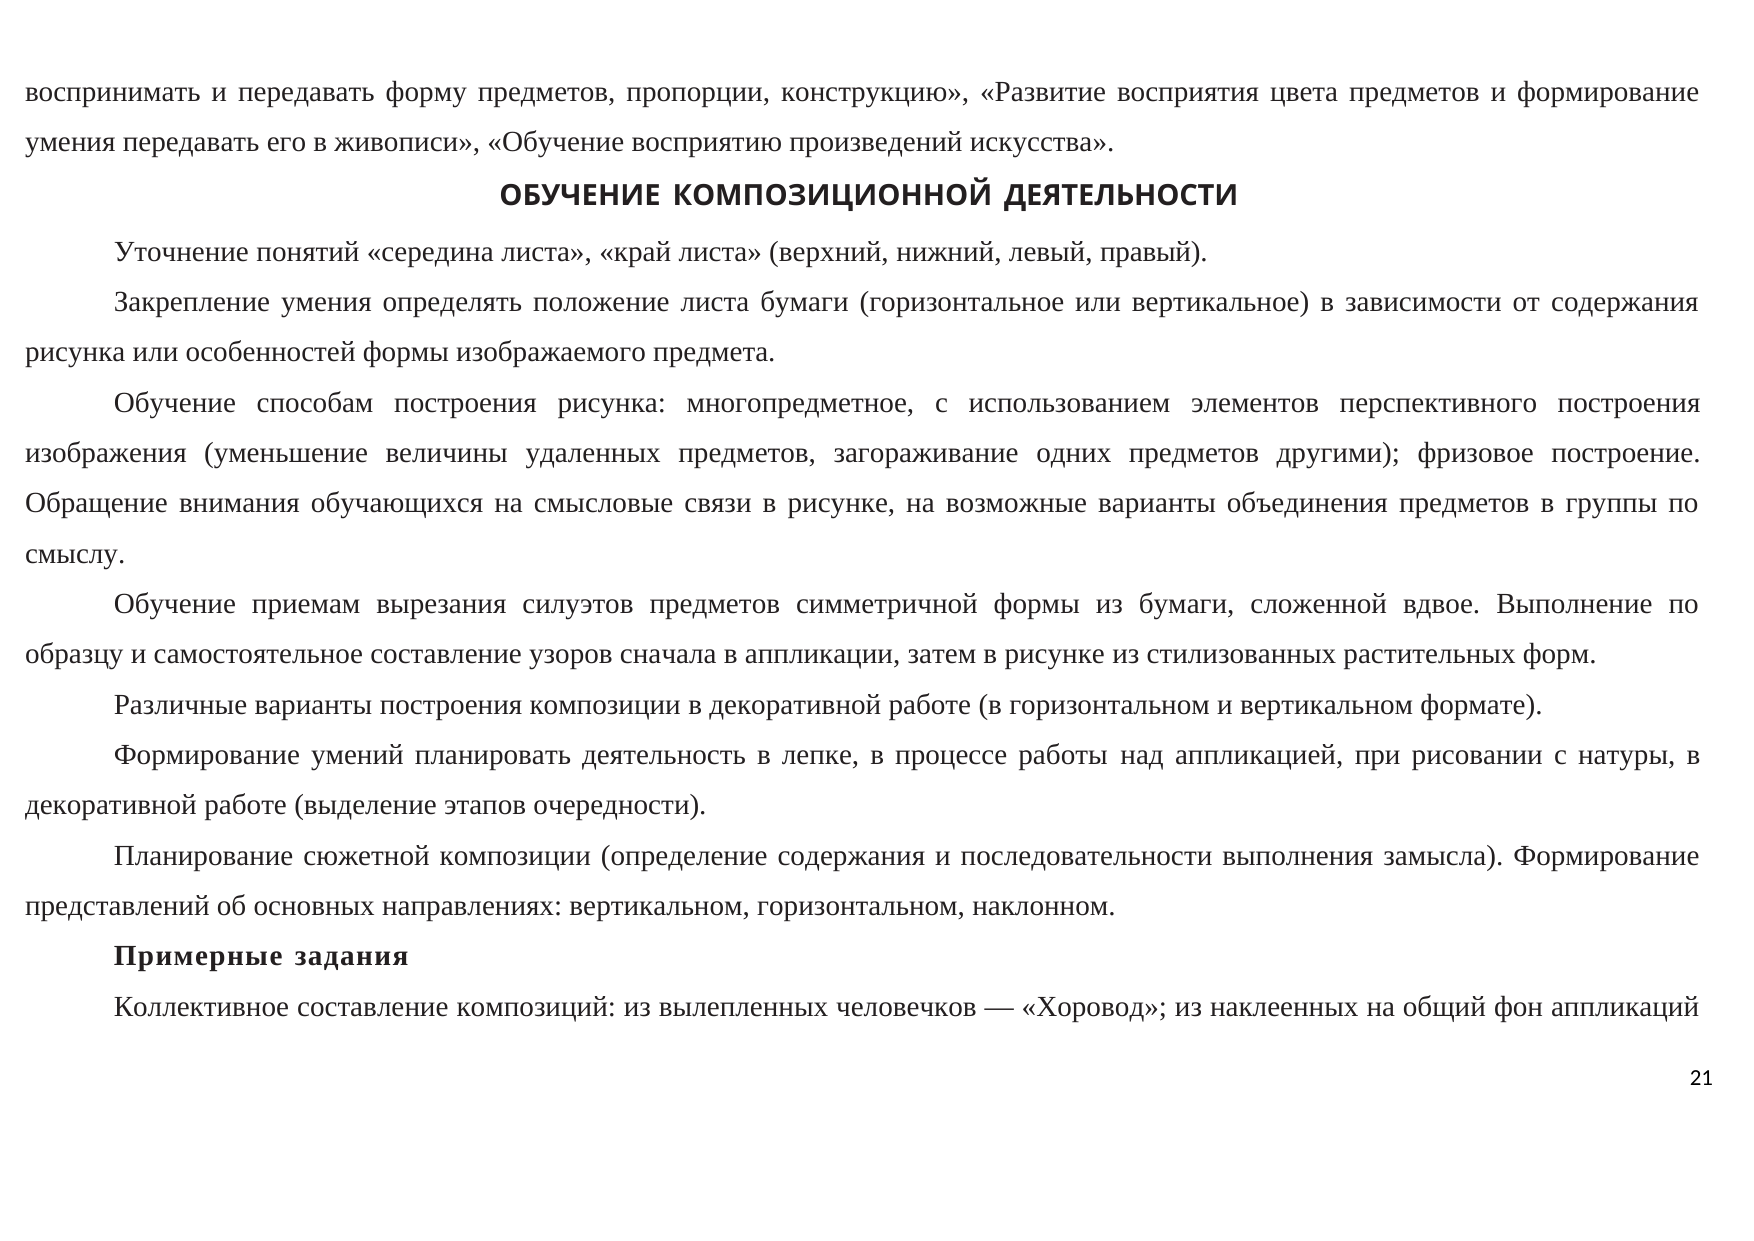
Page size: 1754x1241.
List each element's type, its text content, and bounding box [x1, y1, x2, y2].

text Примерные задания [25, 938, 1701, 972]
text Обучение композиционной деятельности [25, 174, 1713, 214]
text Формирование умений планировать деятельность в лепке, в процессе работы над аппликацией, при рисовании с натуры, в декоративной работе (выделение этапов очередности). [25, 737, 1701, 821]
text Закрепление умения определять положение листа бумаги (горизонтальное или вертикальное) в зависимости от содержания рисунка или особенностей формы изображаемого предмета. [25, 284, 1701, 368]
text Планирование сюжетной композиции (определение содержания и последовательности выполнения замысла). Формирование представлений об основных направлениях: вертикальном, горизонтальном, наклонном. [25, 838, 1701, 922]
text Различные варианты построения композиции в декоративной работе (в горизонтальном и вертикальном формате). [25, 687, 1701, 720]
text Обучение приемам вырезания силуэтов предметов симметричной формы из бумаги, сложенной вдвое. Выполнение по образцу и самостоятельное составление узоров сначала в аппликации, затем в рисунке из стилизованных растительных форм. [25, 586, 1701, 670]
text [25, 74, 1701, 158]
text Уточнение понятий «середина листа», «край листа» (верхний, нижний, левый, правый). [25, 234, 1701, 267]
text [25, 989, 1701, 1022]
text Обучение способам построения рисунка: многопредметное, с использованием элементов перспективного построения изображения (уменьшение величины удаленных предметов, загораживание одних предметов другими); фризовое построение. Обращение внимания обучающихся на смысловые связи в рисунке, на возможные варианты объединения предметов в группы по смыслу. [25, 385, 1701, 569]
